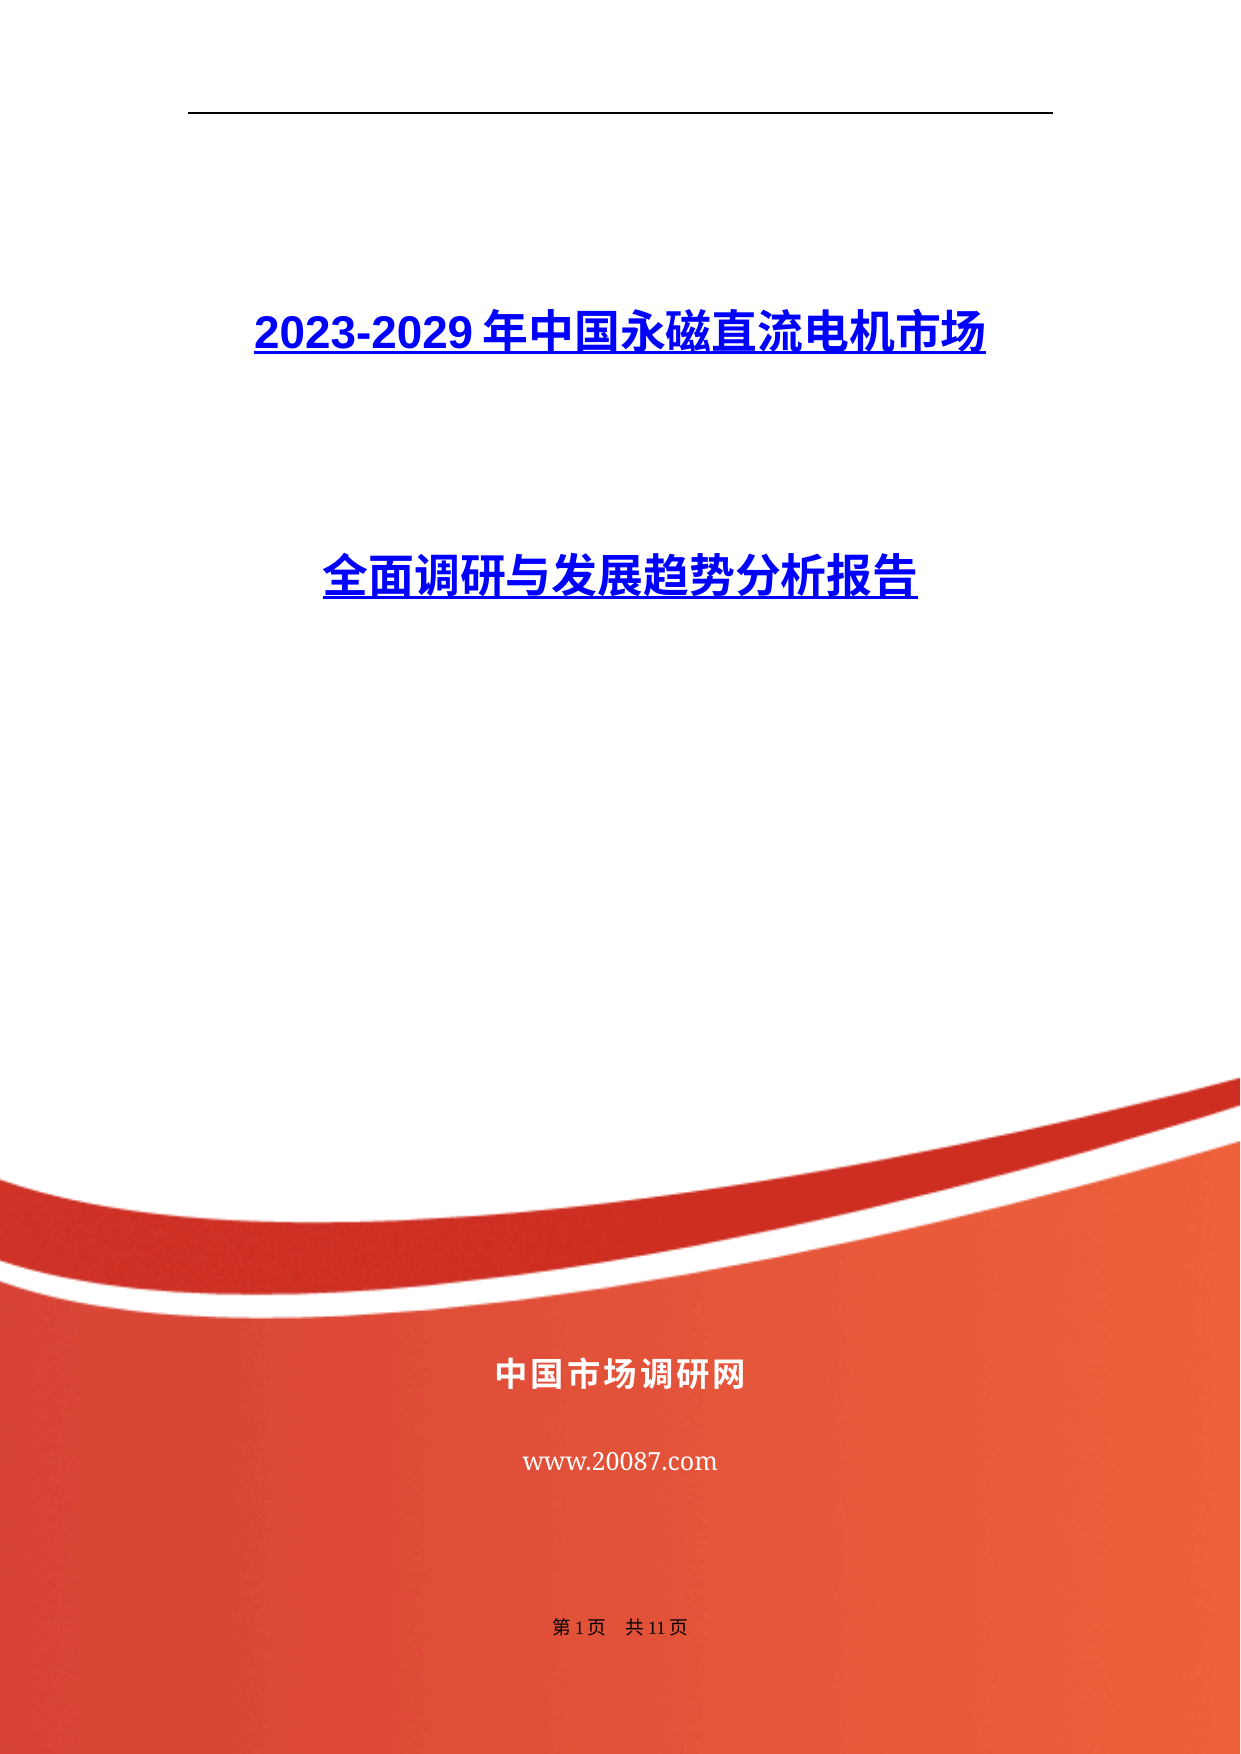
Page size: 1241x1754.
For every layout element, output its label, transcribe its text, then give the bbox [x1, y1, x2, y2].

text www.20087.com [187, 1428, 1053, 1493]
picture [0, 1006, 1241, 1754]
table_header 2023-2029年中国永磁直流电机市场全面调研与发展趋势分析报告 [188, 207, 1053, 773]
subtitle 中国市场调研网 [187, 1339, 1053, 1404]
